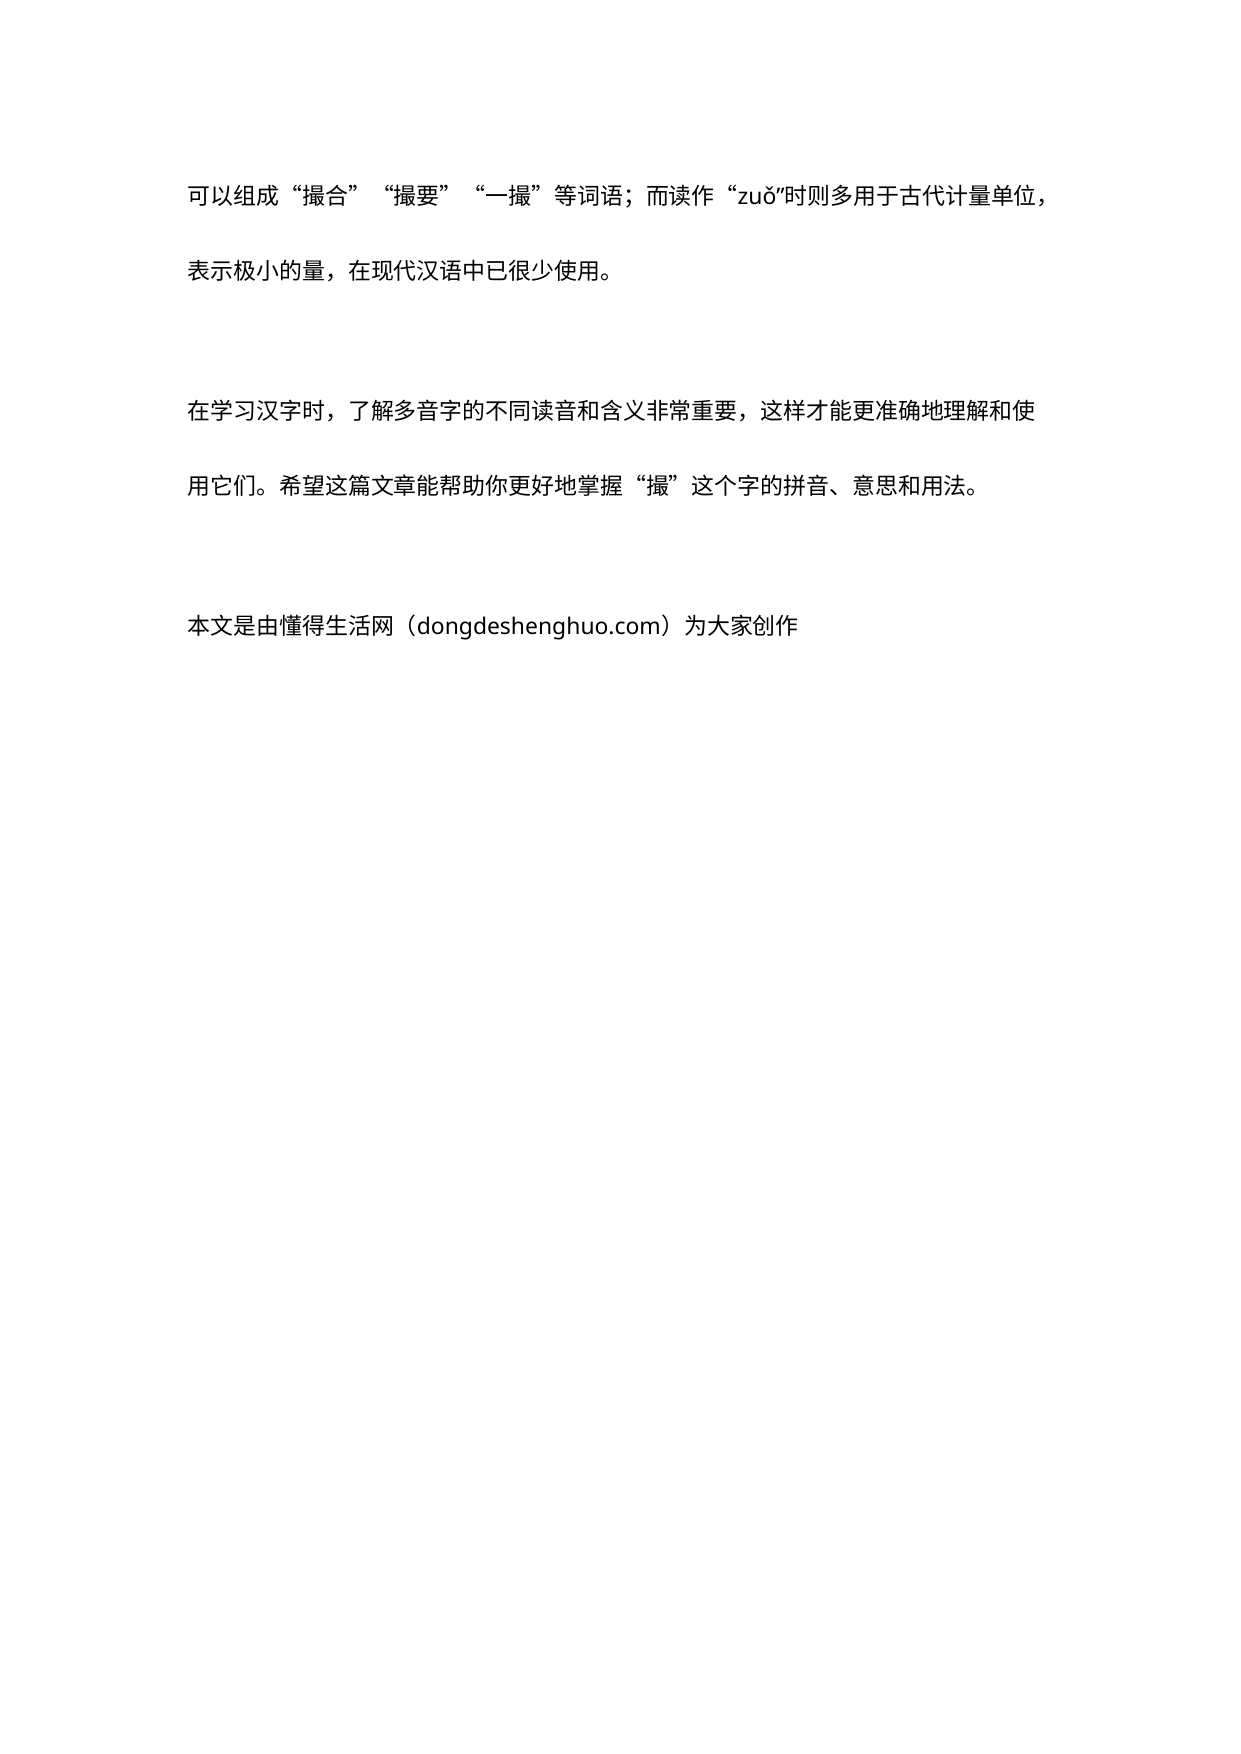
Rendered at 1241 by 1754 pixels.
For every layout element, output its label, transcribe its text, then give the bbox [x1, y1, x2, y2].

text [187, 162, 1053, 302]
text 在学习汉字时，了解多音字的不同读音和含义非常重要，这样才能更准确地理解和使用它们。希望这篇文章能帮助你更好地掌握“撮”这个字的拼音、意思和用法。 [187, 377, 1053, 517]
text 本文是由懂得生活网（dongdeshenghuo.com）为大家创作 [187, 592, 1053, 657]
